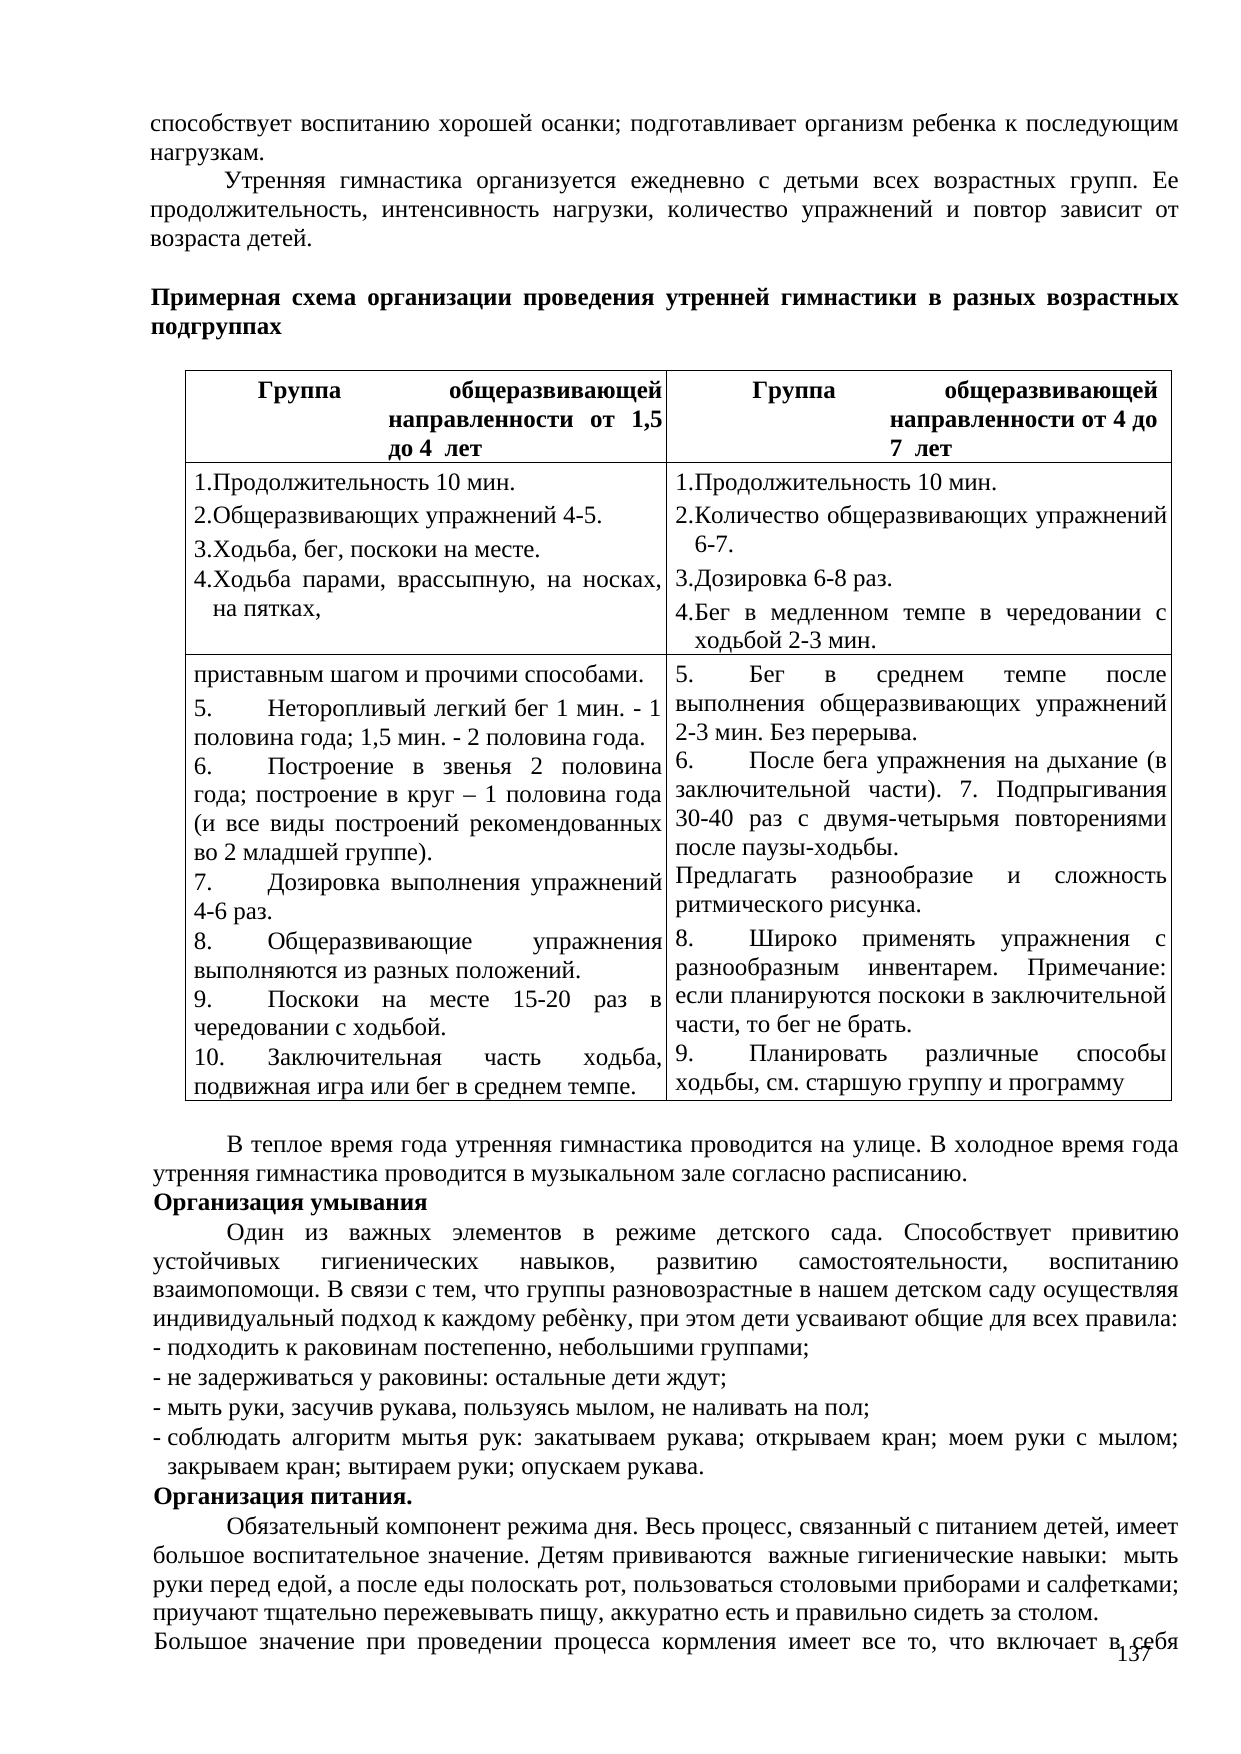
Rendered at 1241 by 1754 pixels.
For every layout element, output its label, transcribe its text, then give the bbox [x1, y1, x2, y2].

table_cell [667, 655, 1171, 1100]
text Один из важных элементов в режиме детского сада. Способствует привитию устойчивых гигиенических навыков, развитию самостоятельности, воспитанию взаимопомощи. В связи с тем, что группы разновозрастные в нашем детском саду осуществляя индивидуальный подход к каждому ребѐнку, при этом дети усваивают общие для всех правила: [153, 1217, 1179, 1332]
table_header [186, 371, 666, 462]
text Обязательный компонент режима дня. Весь процесс, связанный с питанием детей, имеет большое воспитательное значение. Детям прививаются важные гигиенические навыки: мыть руки перед едой, а после еды полоскать рот, пользоваться столовыми приборами и салфетками; приучают тщательно пережевывать пищу, аккуратно есть и правильно сидеть за столом. [153, 1511, 1179, 1626]
list соблюдать алгоритм мытья рук: закатываем рукава; открываем кран; моем руки с мылом; закрываем кран; вытираем руки; опускаем рукава. [153, 1422, 1179, 1480]
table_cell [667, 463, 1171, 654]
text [154, 1626, 1179, 1655]
text Организация умывания [153, 1187, 1179, 1216]
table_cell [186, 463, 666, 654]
text Утренняя гимнастика организуется ежедневно с детьми всех возрастных групп. Ее продолжительность, интенсивность нагрузки, количество упражнений и повтор зависит от возраста детей. [150, 166, 1179, 252]
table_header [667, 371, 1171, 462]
text Примерная схема организации проведения утренней гимнастики в разных возрастных подгруппах [151, 282, 1179, 340]
text Организация питания. [153, 1481, 1179, 1510]
list не задерживаться у раковины: остальные дети ждут; [153, 1362, 1179, 1391]
list подходить к раковинам постепенно, небольшими группами; [153, 1332, 1179, 1361]
text В теплое время года утренняя гимнастика проводится на улице. В холодное время года утренняя гимнастика проводится в музыкальном зале согласно расписанию. [153, 1129, 1179, 1187]
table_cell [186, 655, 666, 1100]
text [150, 108, 1179, 166]
list мыть руки, засучив рукава, пользуясь мылом, не наливать на пол; [153, 1392, 1179, 1421]
